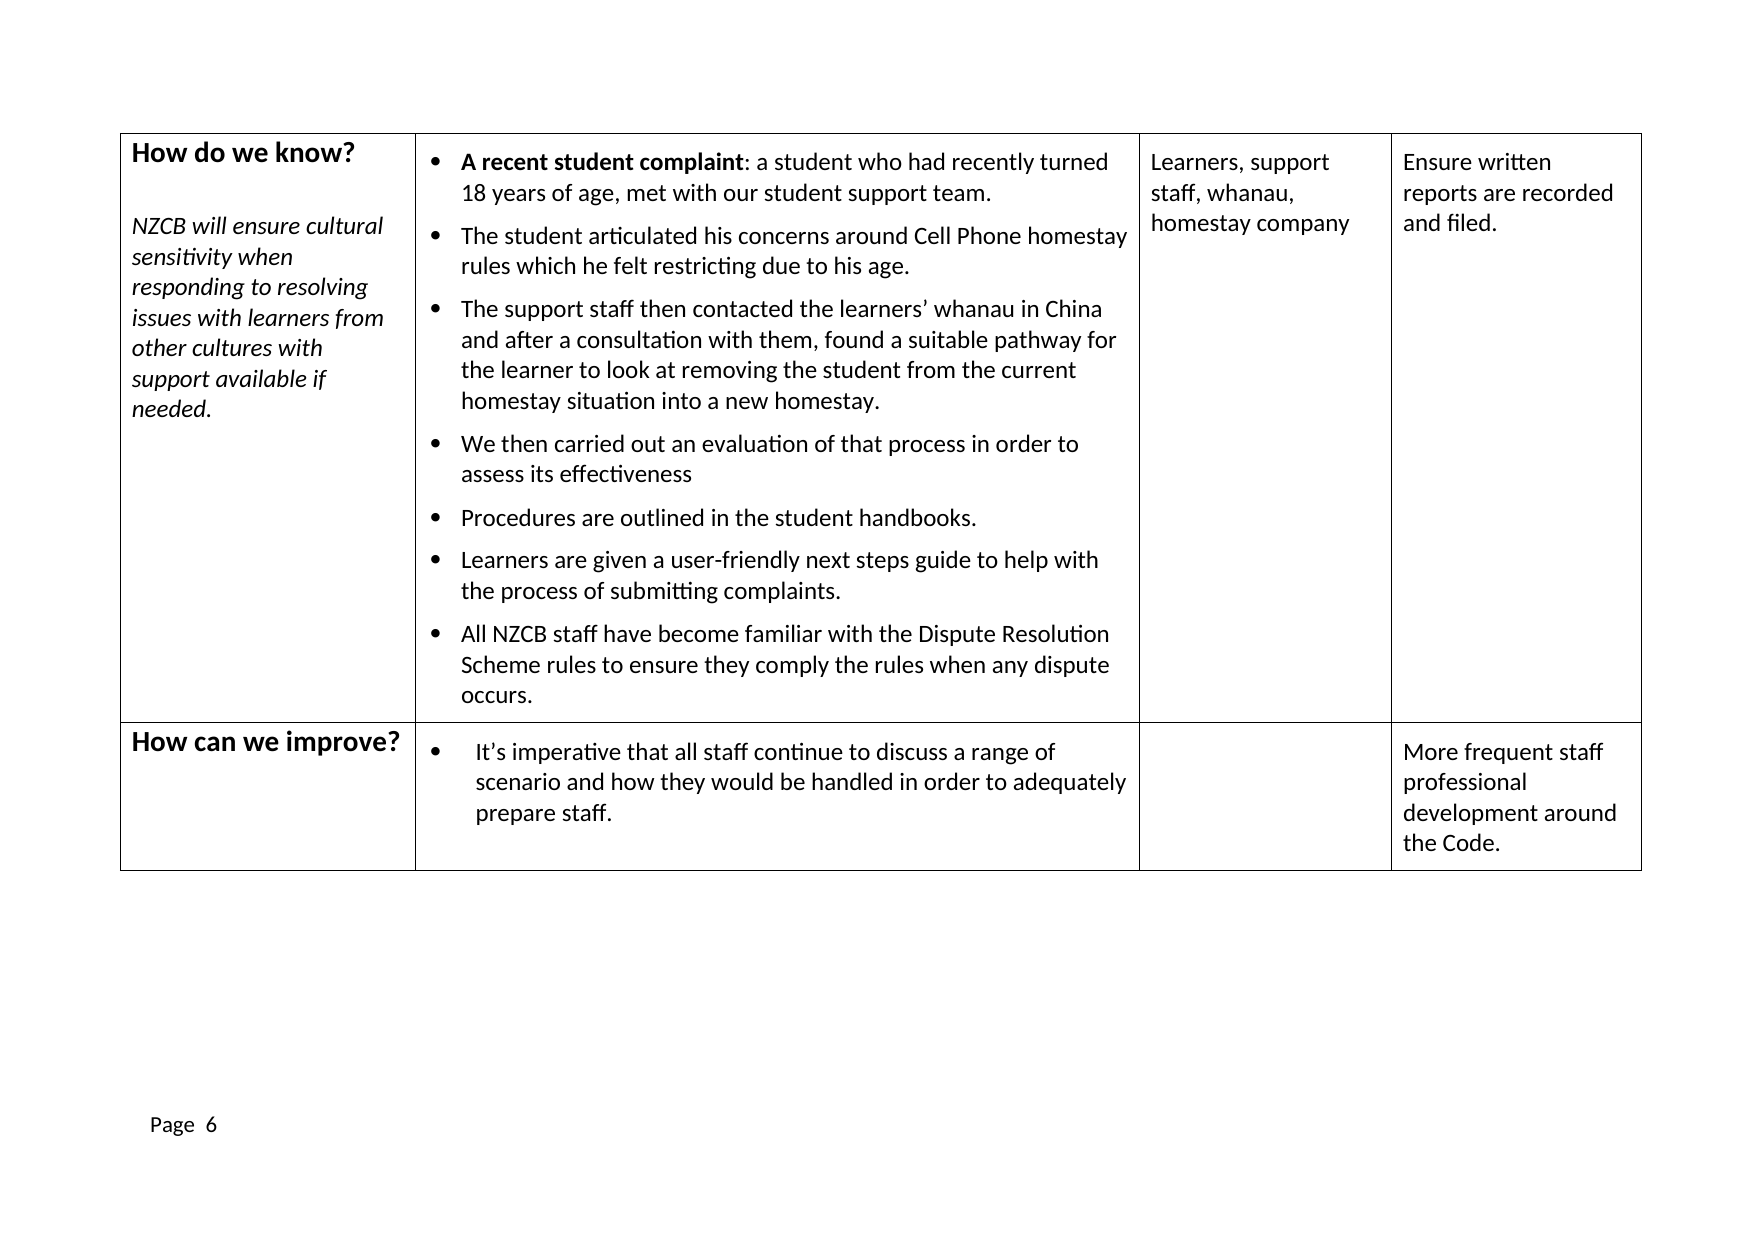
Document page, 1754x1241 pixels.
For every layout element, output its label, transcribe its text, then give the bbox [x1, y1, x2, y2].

table_header A recent student complaint: a student who had recently turned 18 years of age, met with our student support team. The student articulated his concerns around Cell Phone homestay rules which he felt restricting due to his age. The support staff then contacted the learners’ whanau in China and after a consultation with them, found a suitable pathway for the learner to look at removing the student from the current homestay situation into a new homestay. We then carried out an evaluation of that process in order to assess its effectiveness Procedures are outlined in the student handbooks. Learners are given a user-friendly next steps guide to help with the process of submitting complaints. All NZCB staff have become familiar with the Dispute Resolution Scheme rules to ensure they comply the rules when any dispute occurs. [416, 134, 1139, 722]
table_header Ensure written reports are recorded and filed. [1392, 134, 1641, 722]
table_cell More frequent staff professional development around the Code. [1392, 723, 1641, 870]
table_header How do we know? NZCB will ensure cultural sensitivity when responding to resolving issues with learners from other cultures with support available if needed. [121, 134, 415, 722]
table_cell It’s imperative that all staff continue to discuss a range of scenario and how they would be handled in order to adequately prepare staff. [416, 723, 1139, 870]
table_header Learners, support staff, whanau, homestay company [1140, 134, 1391, 722]
table_cell How can we improve? [121, 723, 415, 870]
table_cell [1140, 723, 1391, 870]
